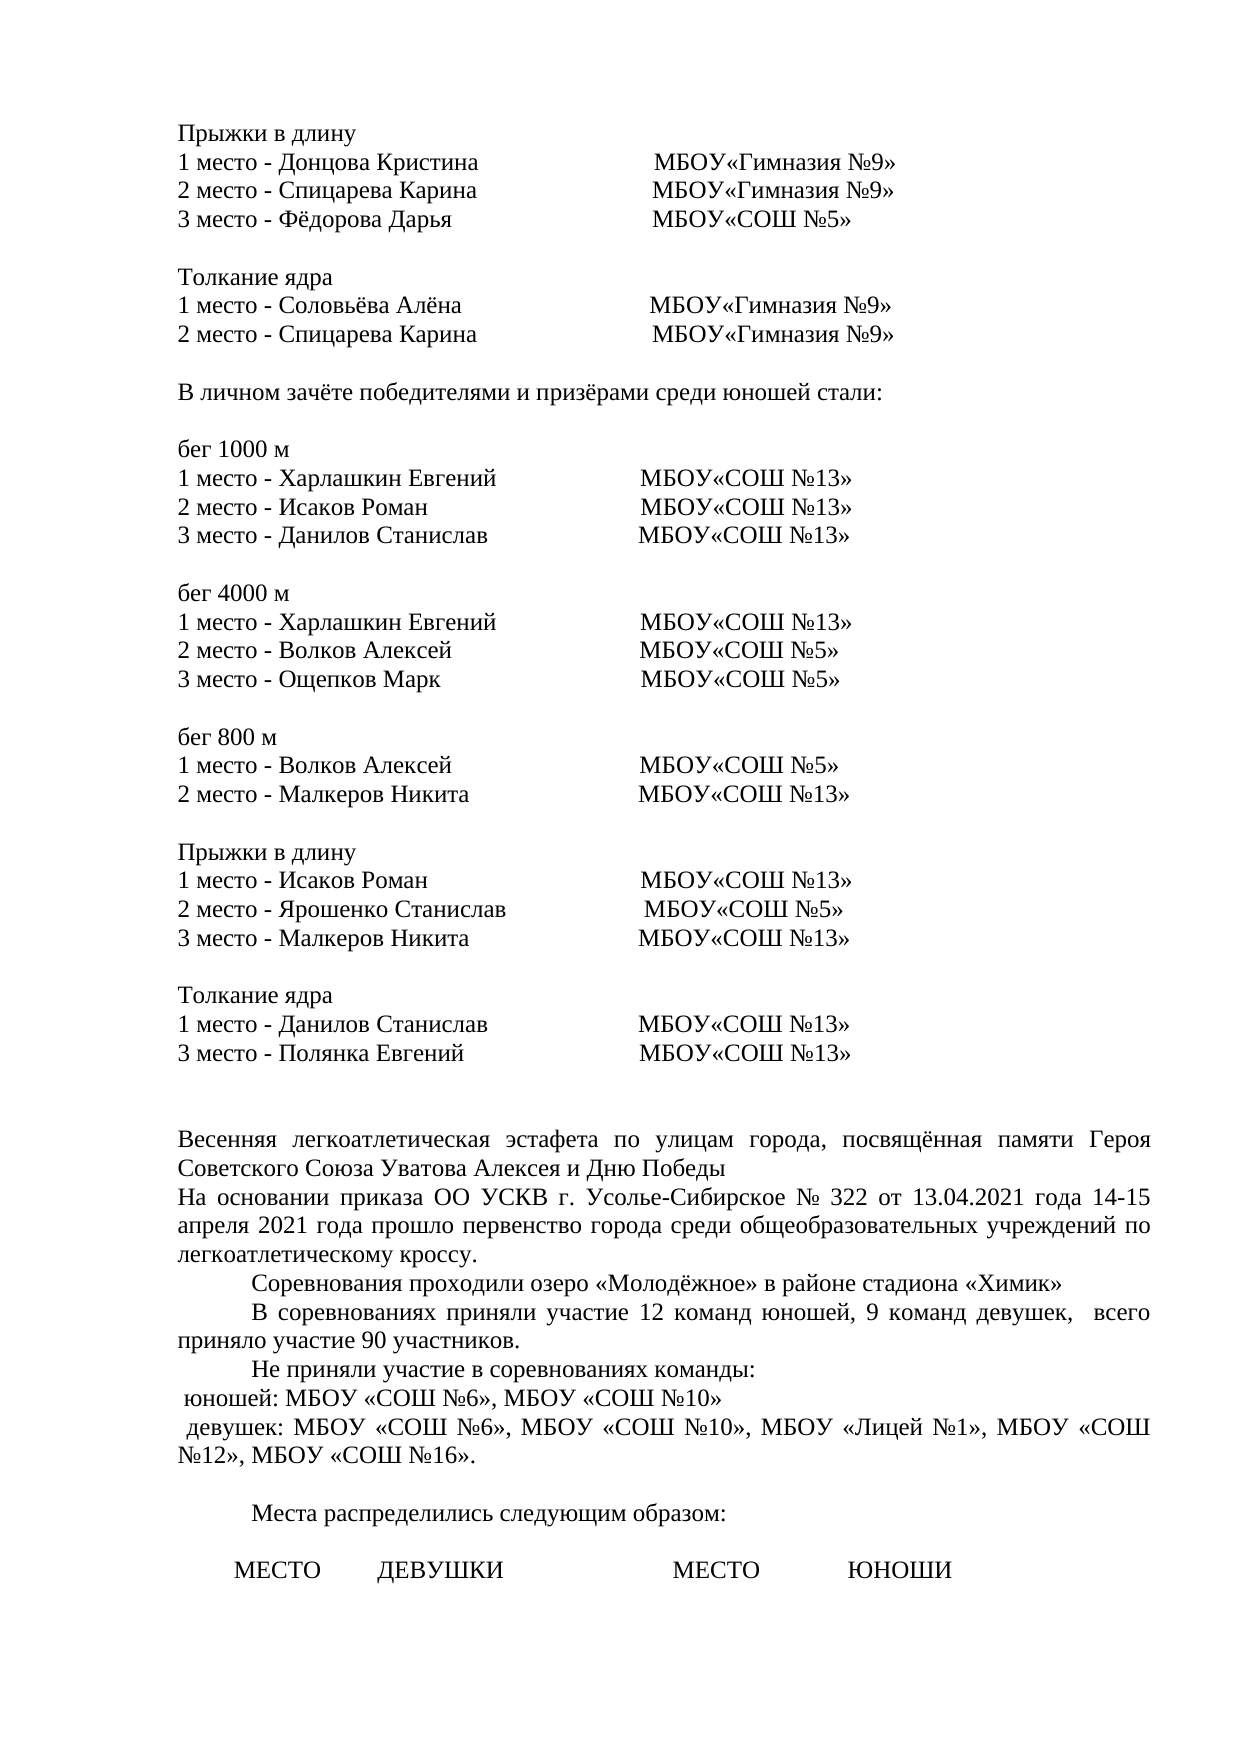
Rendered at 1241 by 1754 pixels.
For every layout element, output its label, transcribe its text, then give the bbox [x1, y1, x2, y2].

text 1 место - Харлашкин Евгений МБОУ«СОШ №13» [177, 607, 1152, 636]
text На основании приказа ОО УСКВ г. Усолье-Сибирское № 322 от 13.04.2021 года 14-15 апреля 2021 года прошло первенство города среди общеобразовательных учреждений по легкоатлетическому кроссу. [177, 1182, 1152, 1268]
text 1 место - Донцова Кристина МБОУ«Гимназия №9» [177, 147, 1152, 176]
text В личном зачёте победителями и призёрами среди юношей стали: [177, 377, 1152, 406]
text 2 место - Ярошенко Станислав МБОУ«СОШ №5» [177, 894, 1152, 923]
text юношей: МБОУ «СОШ №6», МБОУ «СОШ №10» [177, 1383, 1152, 1412]
text бег 1000 м [177, 434, 1152, 463]
text 2 место - Спицарева Карина МБОУ«Гимназия №9» [177, 319, 1152, 348]
text Толкание ядра [177, 262, 1152, 291]
text бег 4000 м [177, 578, 1152, 607]
text Весенняя легкоатлетическая эстафета по улицам города, посвящённая памяти Героя Советского Союза Уватова Алексея и Дню Победы [177, 1124, 1152, 1182]
text 1 место - Данилов Станислав МБОУ«СОШ №13» [177, 1009, 1152, 1038]
text 2 место - Исаков Роман МБОУ«СОШ №13» [177, 492, 1152, 521]
text бег 800 м [177, 722, 1152, 751]
text девушек: МБОУ «СОШ №6», МБОУ «СОШ №10», МБОУ «Лицей №1», МБОУ «СОШ №12», МБОУ «СОШ №16». [177, 1412, 1152, 1469]
text 1 место - Исаков Роман МБОУ«СОШ №13» [177, 866, 1152, 894]
text 3 место - Данилов Станислав МБОУ«СОШ №13» [177, 521, 1152, 549]
text Соревнования проходили озеро «Молодёжное» в районе стадиона «Химик» [177, 1268, 1152, 1297]
text 2 место - Спицарева Карина МБОУ«Гимназия №9» [177, 176, 1152, 204]
text Толкание ядра [177, 981, 1152, 1009]
text МЕСТО ДЕВУШКИ МЕСТО ЮНОШИ [177, 1556, 1152, 1584]
text 3 место - Фёдорова Дарья МБОУ«СОШ №5» [177, 204, 1152, 233]
text 3 место - Ощепков Марк МБОУ«СОШ №5» [177, 664, 1152, 693]
text В соревнованиях приняли участие 12 команд юношей, 9 команд девушек, всего приняло участие 90 участников. [177, 1297, 1152, 1354]
text 3 место - Полянка Евгений МБОУ«СОШ №13» [177, 1038, 1152, 1067]
text 3 место - Малкеров Никита МБОУ«СОШ №13» [177, 923, 1152, 952]
text 1 место - Соловьёва Алёна МБОУ«Гимназия №9» [177, 291, 1152, 319]
text 2 место - Малкеров Никита МБОУ«СОШ №13» [177, 779, 1152, 808]
text Прыжки в длину [177, 118, 1152, 147]
text 2 место - Волков Алексей МБОУ«СОШ №5» [177, 636, 1152, 664]
text Не приняли участие в соревнованиях команды: [177, 1354, 1152, 1383]
text 1 место - Харлашкин Евгений МБОУ«СОШ №13» [177, 463, 1152, 492]
text 1 место - Волков Алексей МБОУ«СОШ №5» [177, 751, 1152, 779]
text Прыжки в длину [177, 837, 1152, 866]
text Места распределились следующим образом: [177, 1498, 1152, 1527]
